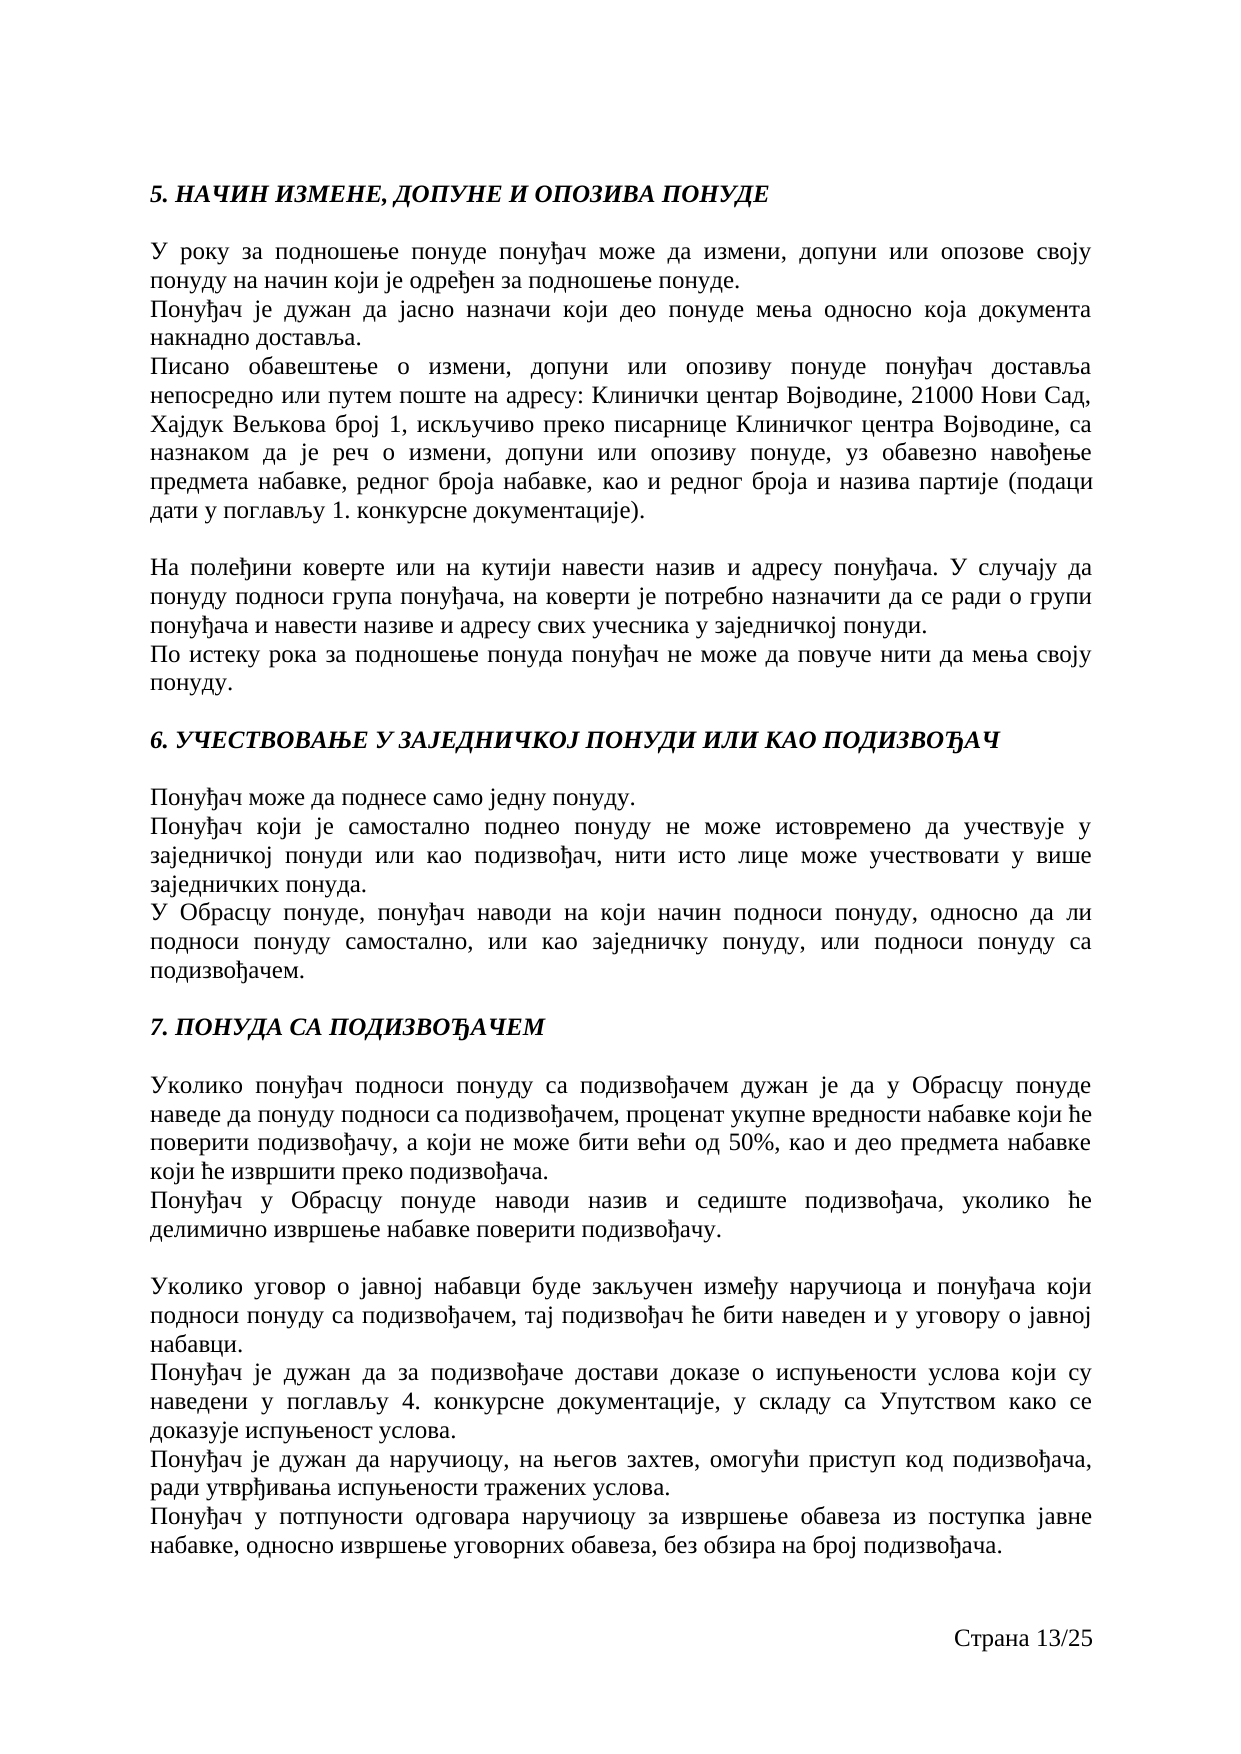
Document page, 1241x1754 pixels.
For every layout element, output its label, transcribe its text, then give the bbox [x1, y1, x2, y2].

text Уколико уговор о јавној набавци буде закључен између наручиоца и понуђача који подноси понуду са подизвођачем, тај подизвођач ће бити наведен и у уговору о јавној набавци. [150, 1271, 1093, 1357]
text Понуђач може да поднесе само једну понуду. [150, 782, 1093, 811]
text У року за подношење понуде понуђач може да измени, допуни или опозове своју понуду на начин који је одређен за подношење понуде. [150, 236, 1093, 294]
text Понуђач је дужан да за подизвођаче достави доказе о испуњености услова који су наведени у поглављу 4. конкурсне документације, у складу са Упутством како се доказује испуњеност услова. [150, 1357, 1093, 1444]
text Уколико понуђач подноси понуду са подизвођачем дужан је да у Обрасцу понуде наведе да понуду подноси са подизвођачем, проценат укупне вредности набавке који ће поверити подизвођачу, а који не може бити већи од 50%, као и део предмета набавке који ће извршити преко подизвођача. [150, 1070, 1093, 1185]
text Писано обавештење о измени, допуни или опозиву понуде понуђач доставља непосредно или путем поште на адресу: Клинички центар Војводине, 21000 Нови Сад, Хајдук Вељкова број 1, искључиво преко писарнице Клиничког центра Војводине, са назнаком да је реч о измени, допуни или опозиву понуде, уз обавезно навођење предмета набавке, редног броја набавке, као и редног броја и назива партије (подаци дати у поглављу 1. конкурсне документације). [150, 351, 1093, 524]
text 6. УЧЕСТВОВАЊЕ У ЗАЈЕДНИЧКОЈ ПОНУДИ ИЛИ КАО ПОДИЗВОЂАЧ [150, 725, 1093, 754]
text 5. НАЧИН ИЗМЕНЕ, ДОПУНЕ И ОПОЗИВА ПОНУДЕ [150, 179, 1093, 207]
text По истеку рока за подношење понуда понуђач не може да повуче нити да мења своју понуду. [150, 639, 1093, 696]
text 7. ПОНУДА СА ПОДИЗВОЂАЧЕМ [150, 1012, 1093, 1041]
text На полеђини коверте или на кутији навести назив и адресу понуђача. У случају да понуду подноси група понуђача, на коверти је потребно назначити да се ради о групи понуђача и навести називе и адресу свих учесника у заједничкој понуди. [150, 552, 1093, 639]
text Понуђач који је самостално поднео понуду не може истовремено да учествује у заједничкој понуди или као подизвођач, нити исто лице може учествовати у више заједничких понуда. [150, 811, 1093, 897]
text Понуђач је дужан да јасно назначи који део понуде мења односно која документа накнадно доставља. [150, 294, 1093, 351]
text Понуђач је дужан да наручиоцу, на његов захтев, омогући приступ код подизвођача, ради утврђивања испуњености тражених услова. [150, 1444, 1093, 1501]
text Понуђач у потпуности одговара наручиоцу за извршење обавеза из поступка јавне набавке, односно извршење уговорних обавеза, без обзира на број подизвођача. [150, 1501, 1093, 1559]
text Понуђач у Обрасцу понуде наводи назив и седиште подизвођача, уколико ће делимично извршење набавке поверити подизвођачу. [150, 1185, 1093, 1242]
text У Обрасцу понуде, понуђач наводи на који начин подноси понуду, односно да ли подноси понуду самостално, или као заједничку понуду, или подноси понуду са подизвођачем. [150, 897, 1093, 984]
